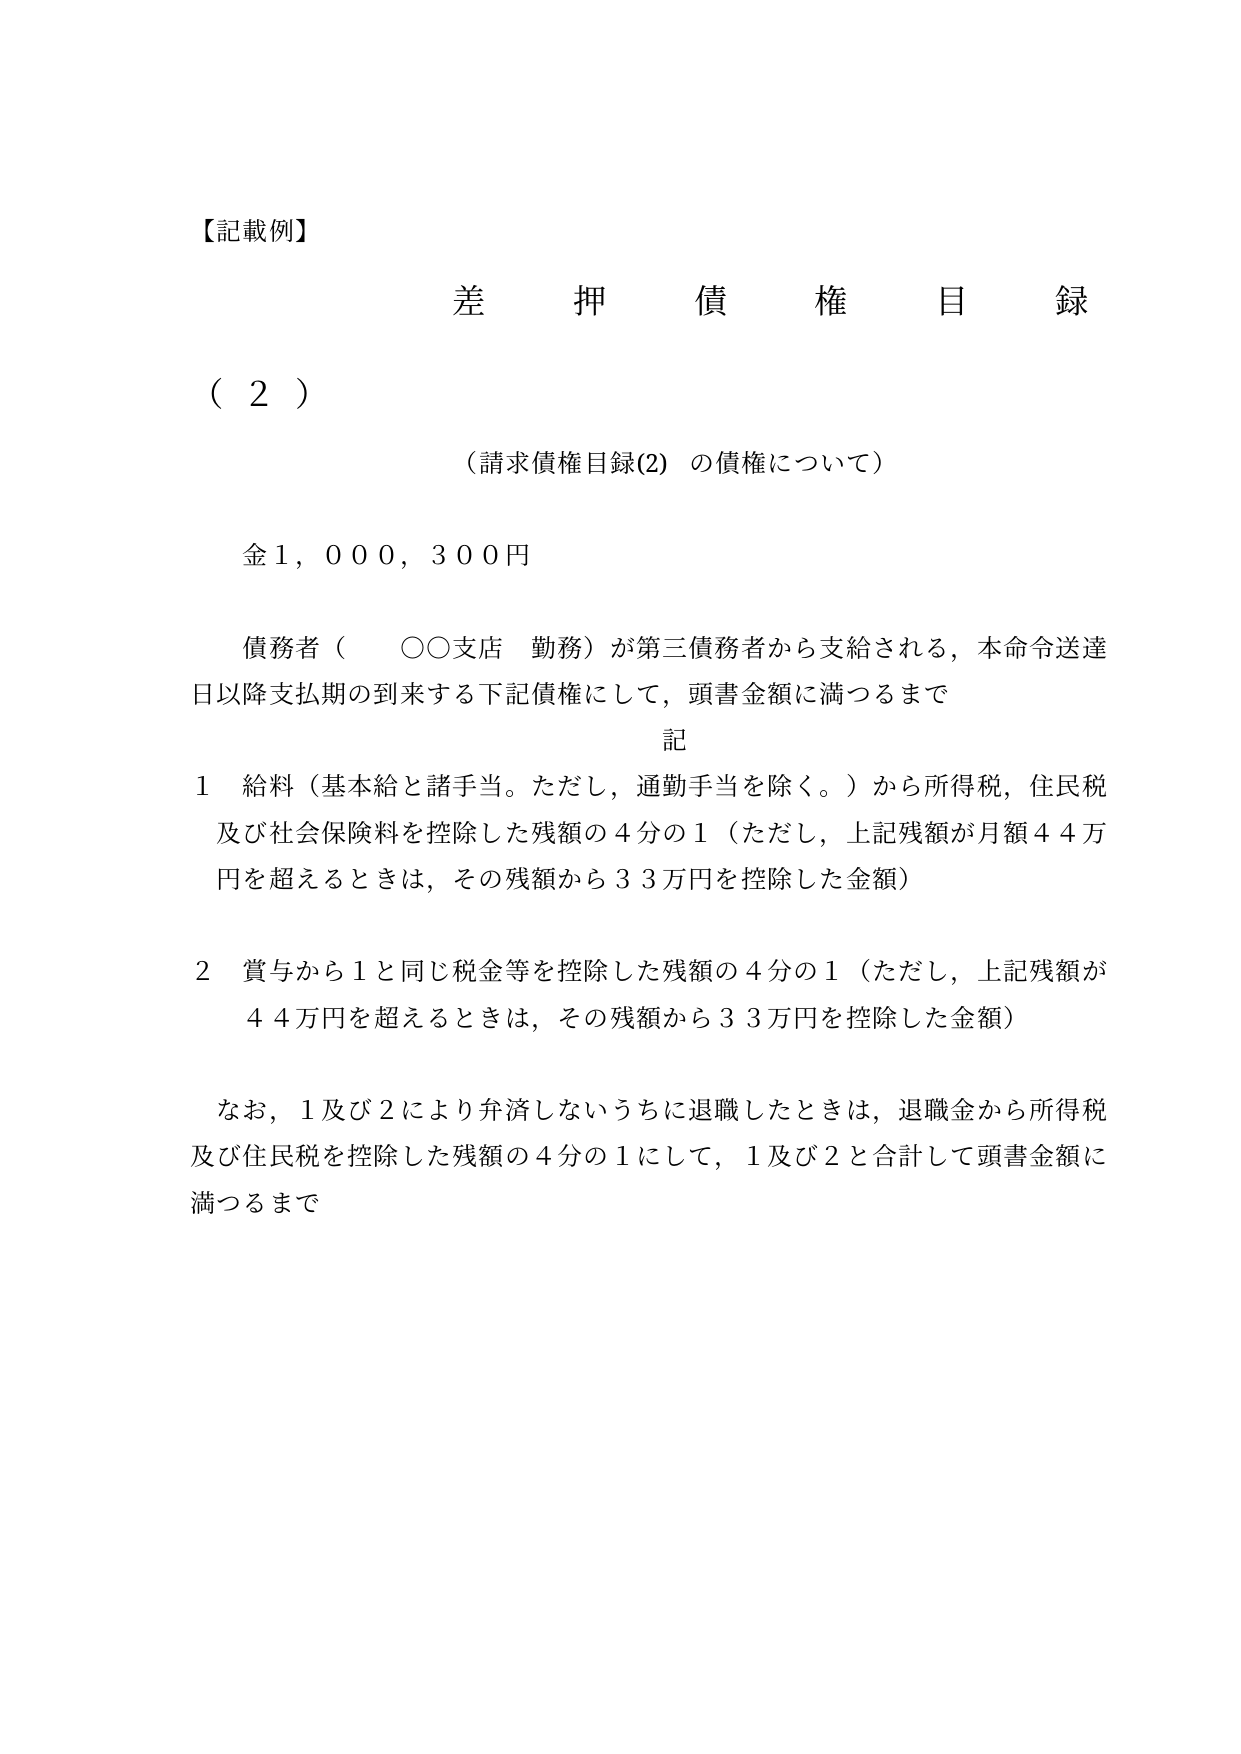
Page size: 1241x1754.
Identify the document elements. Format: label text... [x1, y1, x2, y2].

text 差 押 債 権 目 録（２） [190, 253, 1109, 438]
text なお，１及び２により弁済しないうちに退職したときは，退職金から所得税及び住民税を控除した残額の４分の１にして，１及び２と合計して頭書金額に満つるまで [190, 1086, 1109, 1224]
text 【記載例】 [190, 207, 1109, 253]
text 金１，０００，３００円 [190, 531, 1109, 577]
text （請求債権目録(2)の債権について） [190, 438, 1109, 484]
text 記 [190, 716, 1109, 762]
text ２ 賞与から１と同じ税金等を控除した残額の４分の１（ただし，上記残額が４４万円を超えるときは，その残額から３３万円を控除した金額） [190, 947, 1109, 1039]
text １ 給料（基本給と諸手当。ただし，通勤手当を除く。）から所得税，住民税及び社会保険料を控除した残額の４分の１（ただし，上記残額が月額４４万円を超えるときは，その残額から３３万円を控除した金額） [190, 762, 1109, 901]
text 債務者（ ○○支店 勤務）が第三債務者から支給される，本命令送達日以降支払期の到来する下記債権にして，頭書金額に満つるまで [190, 623, 1109, 716]
